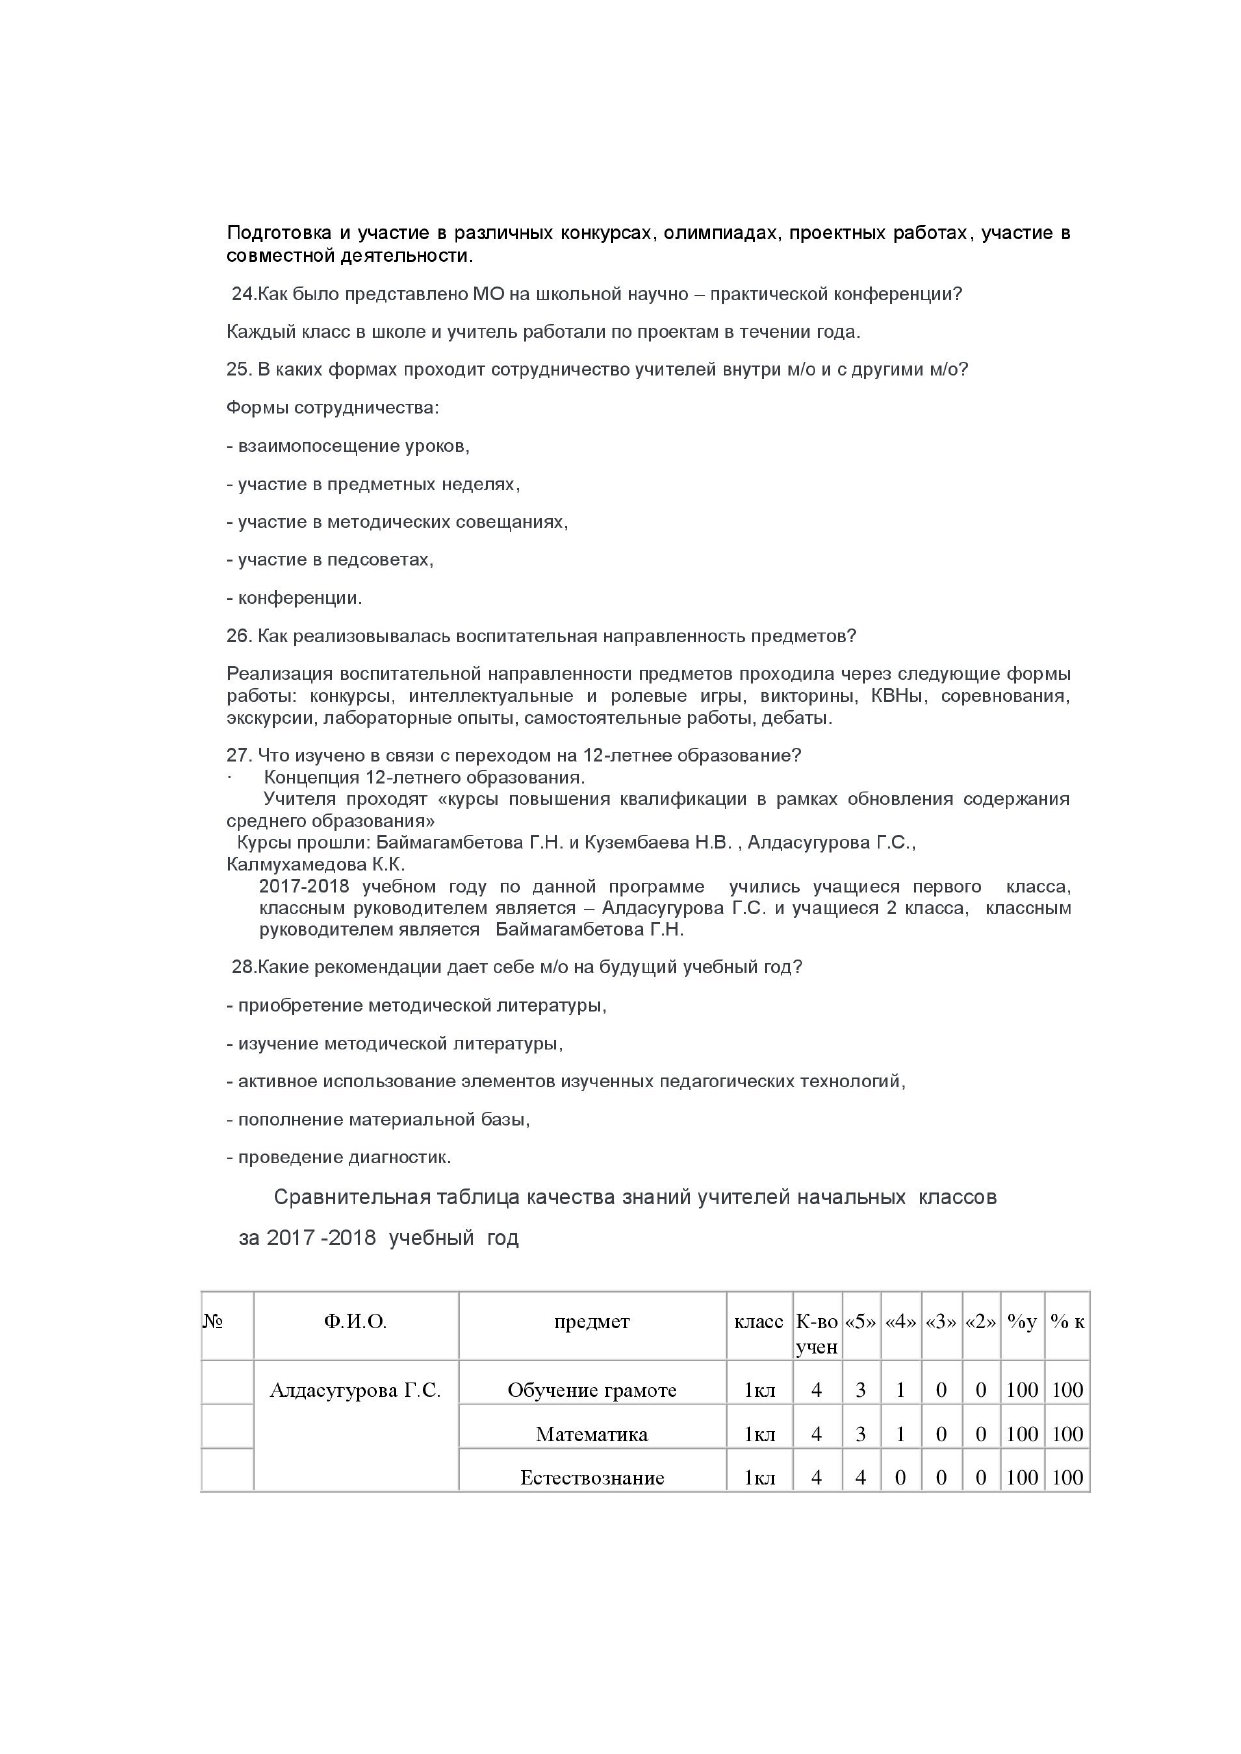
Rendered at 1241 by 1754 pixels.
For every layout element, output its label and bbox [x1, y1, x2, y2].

picture [73, 118, 1147, 1636]
